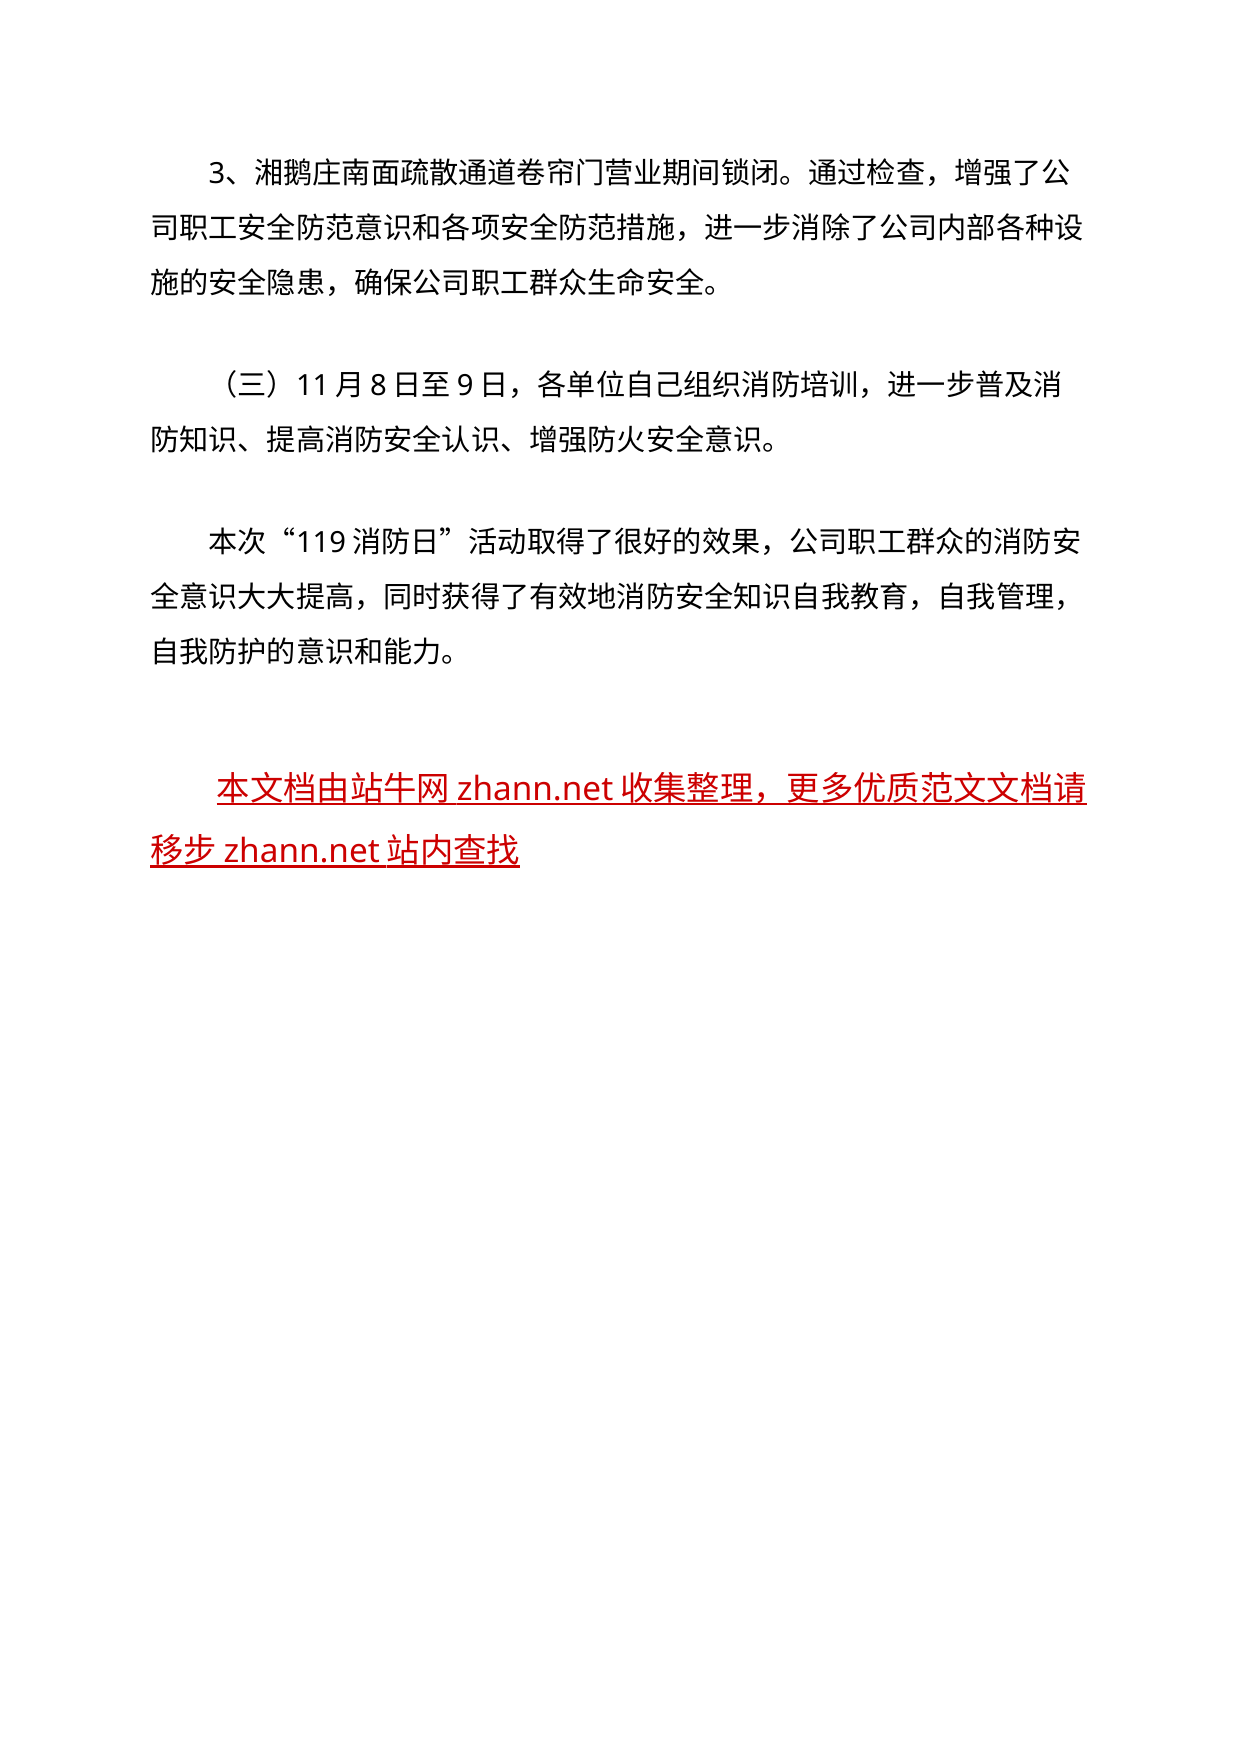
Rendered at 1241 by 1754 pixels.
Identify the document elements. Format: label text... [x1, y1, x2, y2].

text （三）11月8日至9日，各单位自己组织消防培训，进一步普及消防知识、提高消防安全认识、增强防火安全意识。 [150, 362, 1090, 459]
text 本次“119消防日”活动取得了很好的效果，公司职工群众的消防安全意识大大提高，同时获得了有效地消防安全知识自我教育，自我管理，自我防护的意识和能力。 [150, 518, 1090, 671]
text 3、湘鹅庄南面疏散通道卷帘门营业期间锁闭。通过检查，增强了公司职工安全防范意识和各项安全防范措施，进一步消除了公司内部各种设施的安全隐患，确保公司职工群众生命安全。 [150, 150, 1090, 302]
text 本文档由站牛网zhann.net收集整理，更多优质范文文档请移步zhann.net站内查找 [150, 761, 1090, 873]
